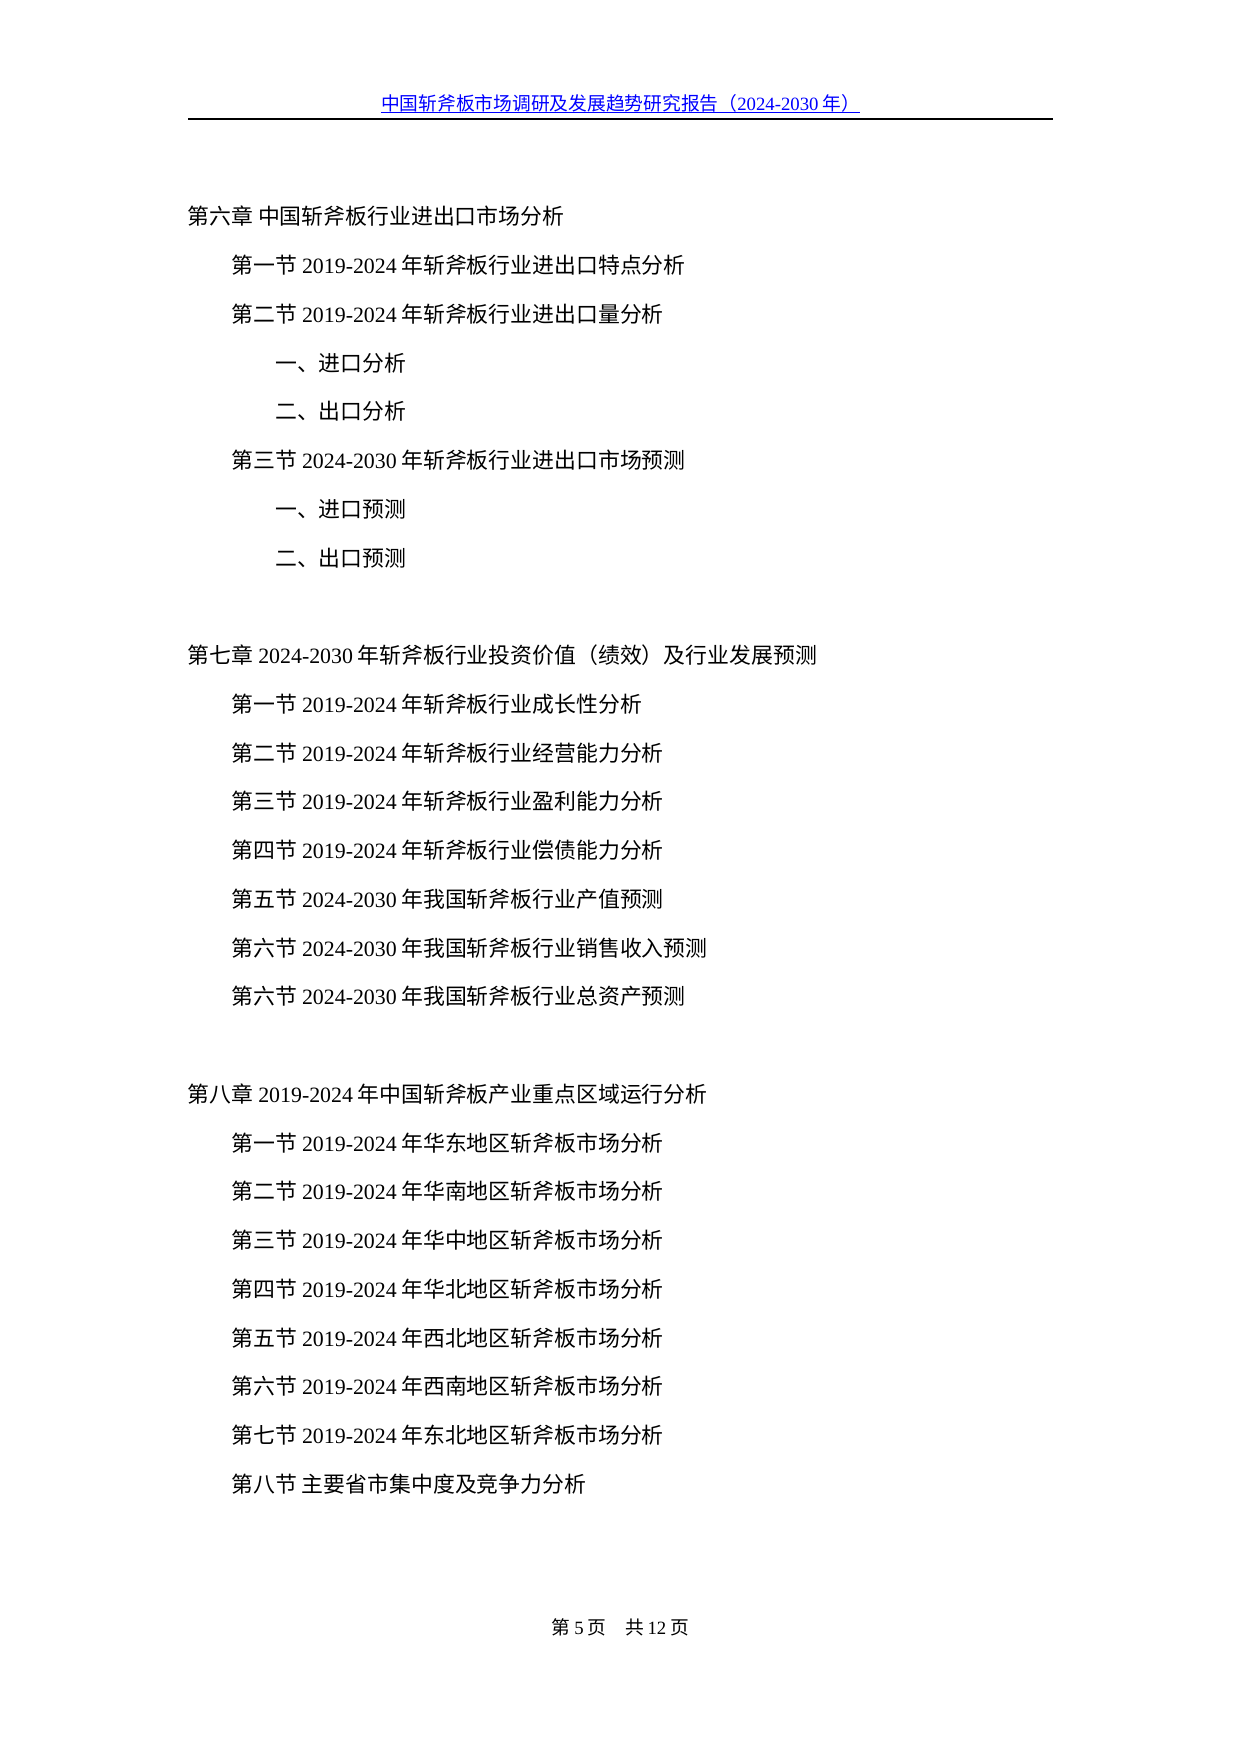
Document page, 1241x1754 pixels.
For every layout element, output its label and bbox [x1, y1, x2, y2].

text [187, 150, 1053, 1499]
